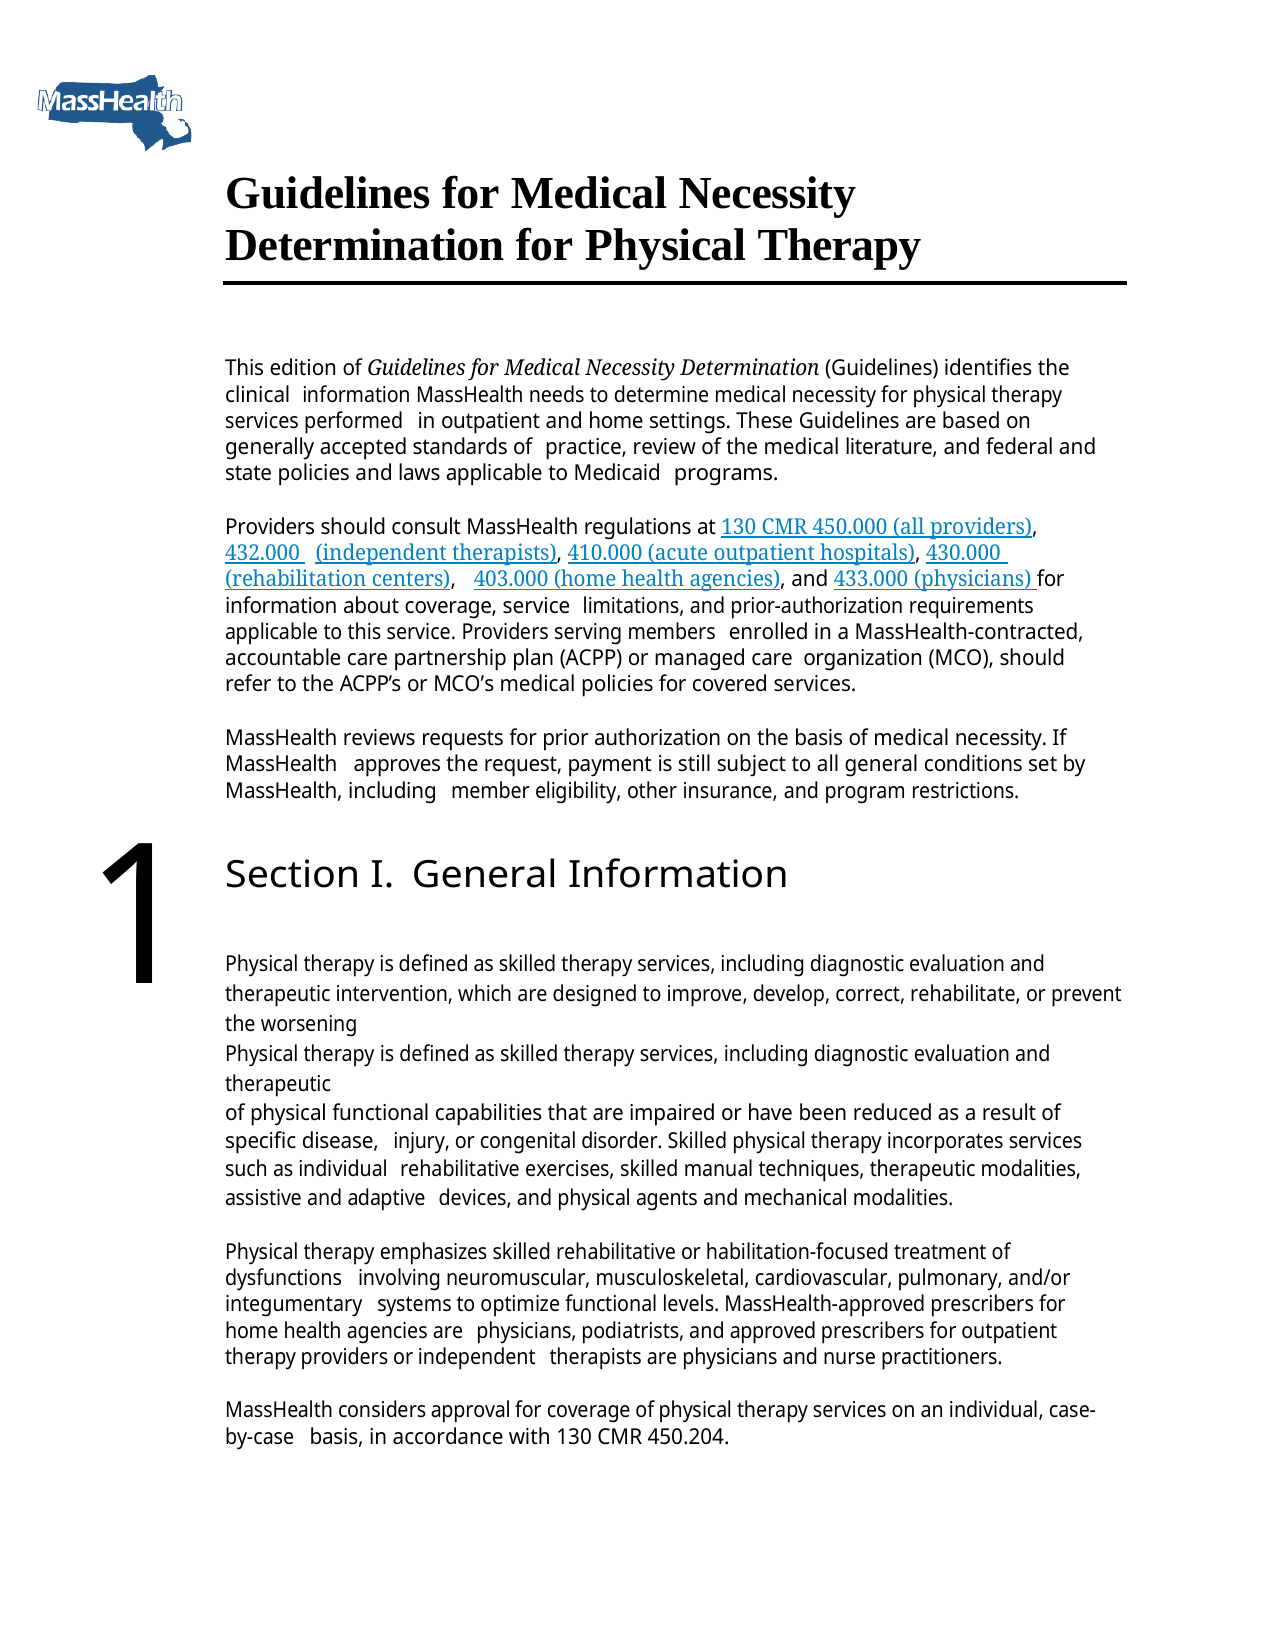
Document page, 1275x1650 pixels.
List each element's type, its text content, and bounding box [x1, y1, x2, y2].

subtitle Section I. General Information [225, 847, 1137, 898]
text MassHealth considers approval for coverage of physical therapy services on an individual, case-by-case basis, in accordance with 130 CMR 450.204. [225, 1397, 1112, 1449]
text This edition of Guidelines for Medical Necessity Determination (Guidelines) identifies the clinical information MassHealth needs to determine medical necessity for physical therapy services performed in outpatient and home settings. These Guidelines are based on generally accepted standards of practice, review of the medical literature, and federal and state policies and laws applicable to Medicaid programs. [225, 355, 1112, 486]
text of physical functional capabilities that are impaired or have been reduced as a result of specific disease, injury, or congenital disorder. Skilled physical therapy incorporates services such as individual rehabilitative exercises, skilled manual techniques, therapeutic modalities, assistive and adaptive devices, and physical agents and mechanical modalities. [225, 1097, 1112, 1212]
text MassHealth reviews requests for prior authorization on the basis of medical necessity. If MassHealth approves the request, payment is still subject to all general conditions set by MassHealth, including member eligibility, other insurance, and program restrictions. [225, 724, 1112, 803]
picture [37, 75, 192, 151]
text Guidelines for Medical Necessity Determination for Physical Therapy [48, 165, 1112, 271]
text Physical therapy emphasizes skilled rehabilitative or habilitation-focused treatment of dysfunctions involving neuromuscular, musculoskeletal, cardiovascular, pulmonary, and/or integumentary systems to optimize functional levels. MassHealth-approved prescribers for home health agencies are physicians, podiatrists, and approved prescribers for outpatient therapy providers or independent therapists are physicians and nurse practitioners. [225, 1238, 1094, 1369]
text Providers should consult MassHealth regulations at 130 CMR 450.000 (all providers), 432.000 (independent therapists), 410.000 (acute outpatient hospitals), 430.000 (rehabilitation centers), 403.000 (home health agencies), and 433.000 (physicians) for information about coverage, service limitations, and prior-authorization requirements applicable to this service. Providers serving members enrolled in a MassHealth-contracted, accountable care partnership plan (ACPP) or managed care organization (MCO), should refer to the ACPP’s or MCO’s medical policies for covered services. [225, 513, 1114, 697]
text Physical therapy is defined as skilled therapy services, including diagnostic evaluation and therapeutic [225, 1038, 1137, 1097]
text Physical therapy is defined as skilled therapy services, including diagnostic evaluation and therapeutic intervention, which are designed to improve, develop, correct, rehabilitate, or prevent the worsening [225, 948, 1137, 1038]
